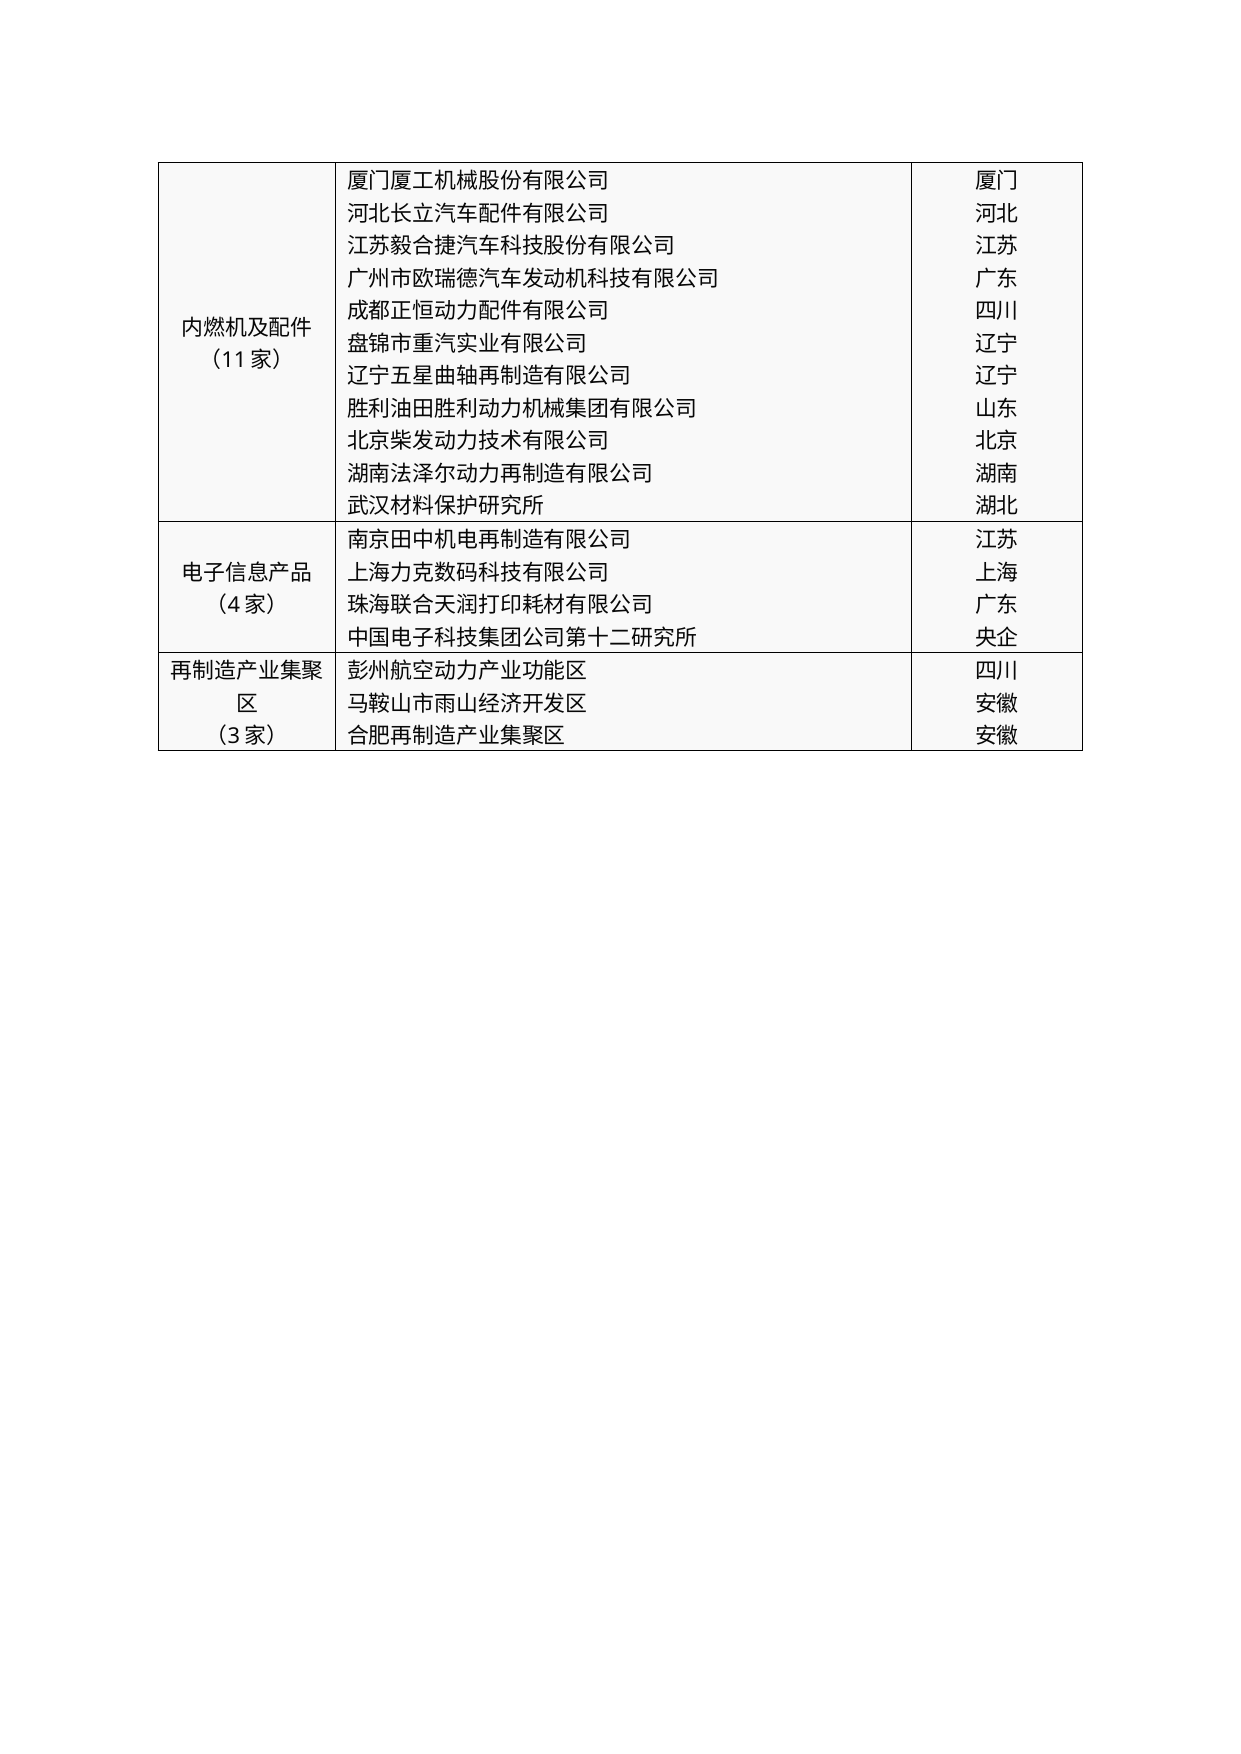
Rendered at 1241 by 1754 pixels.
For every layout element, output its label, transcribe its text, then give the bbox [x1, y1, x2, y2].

table_cell 四川 安徽 安徽 [912, 653, 1082, 750]
table_cell 江苏 上海 广东 央企 [912, 522, 1082, 652]
table_cell 厦门 河北 江苏 广东 四川 辽宁 辽宁 山东 北京 湖南 湖北 [912, 163, 1082, 521]
table_cell 内燃机及配件 （11家） [159, 163, 335, 521]
table_cell 再制造产业集聚区 （3家） [159, 653, 335, 750]
table_cell 南京田中机电再制造有限公司 上海力克数码科技有限公司 珠海联合天润打印耗材有限公司 中国电子科技集团公司第十二研究所 [336, 522, 911, 652]
table_cell 电子信息产品 （4家） [159, 522, 335, 652]
table_cell 厦门厦工机械股份有限公司 河北长立汽车配件有限公司 江苏毅合捷汽车科技股份有限公司 广州市欧瑞德汽车发动机科技有限公司 成都正恒动力配件有限公司 盘锦市重汽实业有限公司 辽宁五星曲轴再制造有限公司 胜利油田胜利动力机械集团有限公司 北京柴发动力技术有限公司 湖南法泽尔动力再制造有限公司 武汉材料保护研究所 [336, 163, 911, 521]
table_cell 彭州航空动力产业功能区 马鞍山市雨山经济开发区 合肥再制造产业集聚区 [336, 653, 911, 750]
